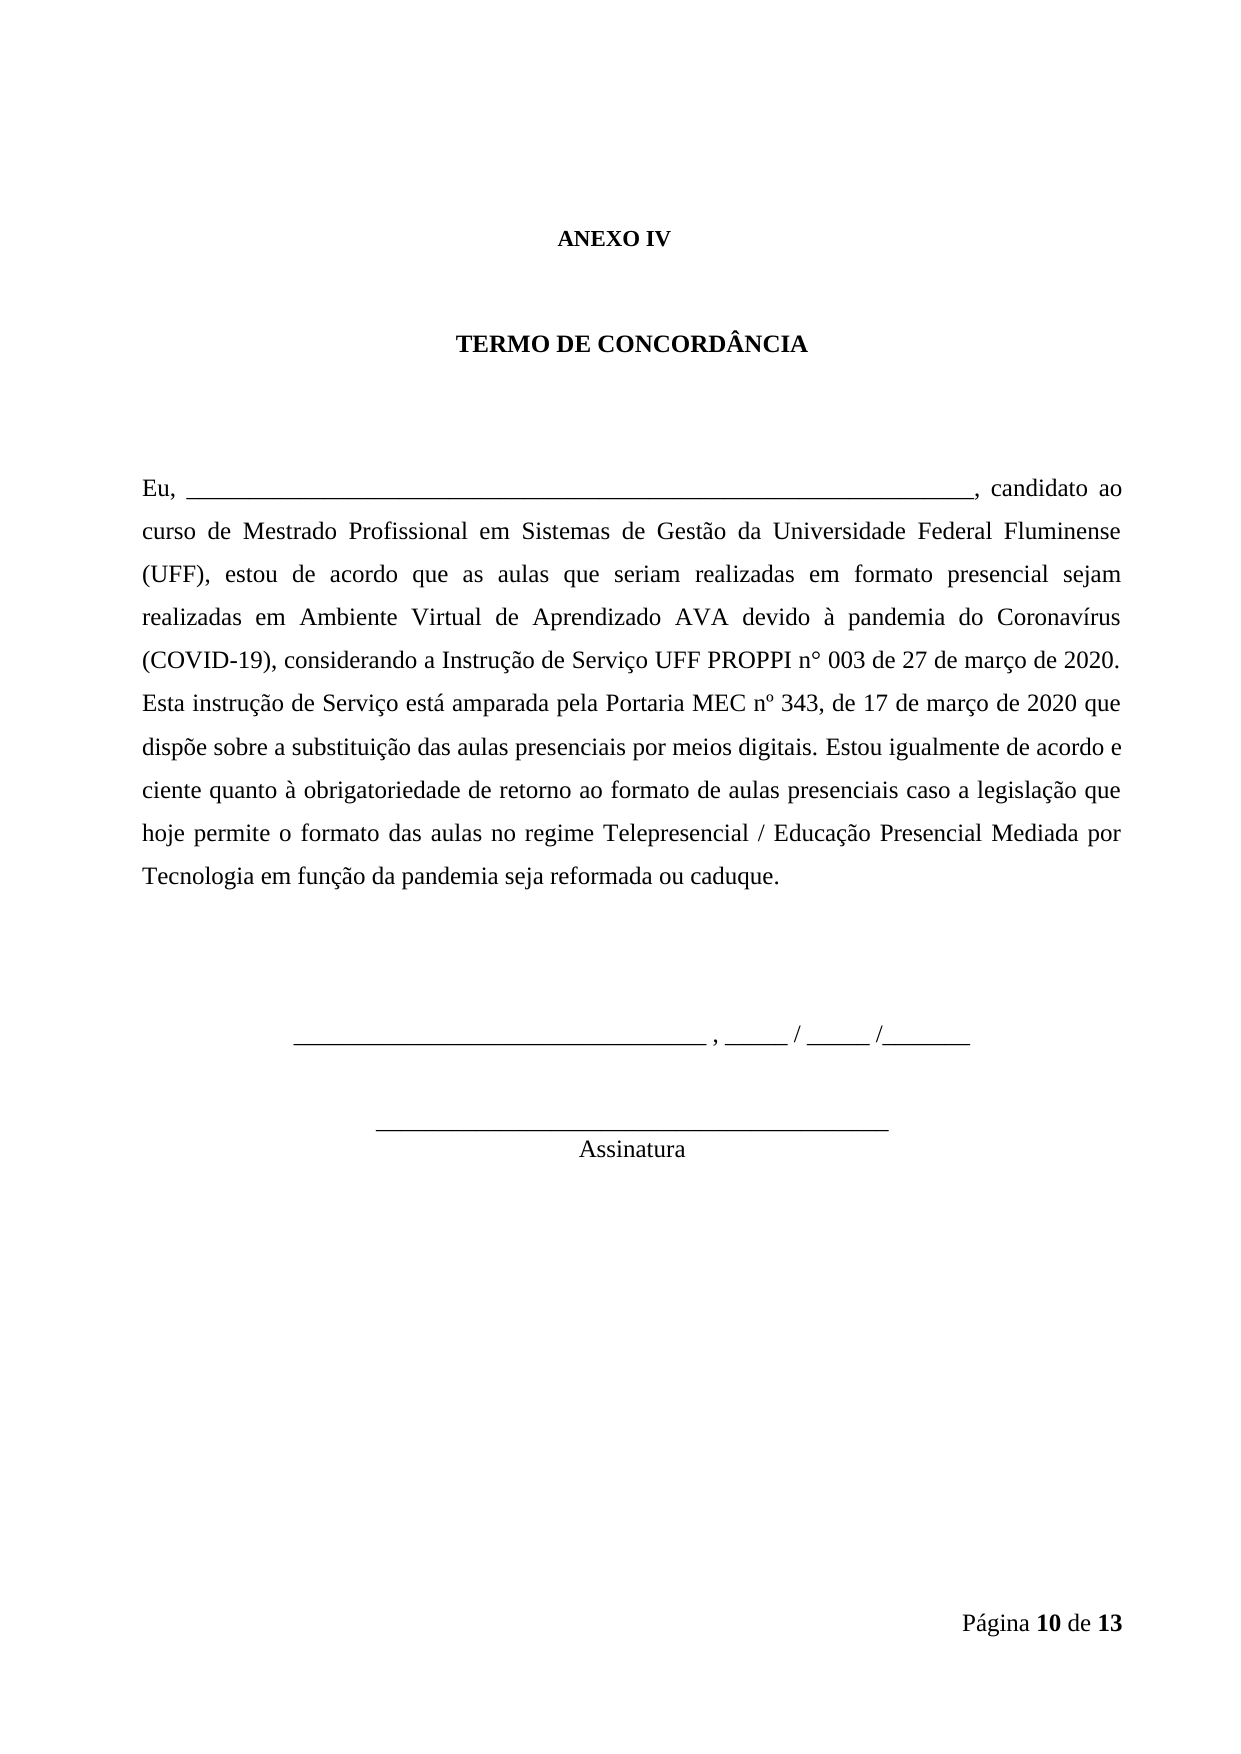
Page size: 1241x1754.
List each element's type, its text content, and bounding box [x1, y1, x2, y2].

text _________________________________________ [142, 1105, 1122, 1134]
text ANEXO IV [142, 225, 1087, 251]
text Eu, _______________________________________________________________, candidato ao curso de Mestrado Profissional em Sistemas de Gestão da Universidade Federal Fluminense (UFF), estou de acordo que as aulas que seriam realizadas em formato presencial sejam realizadas em Ambiente Virtual de Aprendizado AVA devido à pandemia do Coronavírus (COVID-19), considerando a Instrução de Serviço UFF PROPPI n° 003 de 27 de março de 2020. Esta instrução de Serviço está amparada pela Portaria MEC nº 343, de 17 de março de 2020 que dispõe sobre a substituição das aulas presenciais por meios digitais. Estou igualmente de acordo e ciente quanto à obrigatoriedade de retorno ao formato de aulas presenciais caso a legislação que hoje permite o formato das aulas no regime Telepresencial / Educação Presencial Mediada por Tecnologia em função da pandemia seja reformada ou caduque. [142, 473, 1122, 890]
text Assinatura [142, 1134, 1122, 1163]
text _________________________________ , _____ / _____ /_______ [142, 1019, 1122, 1048]
text TERMO DE CONCORDÂNCIA [142, 329, 1122, 358]
